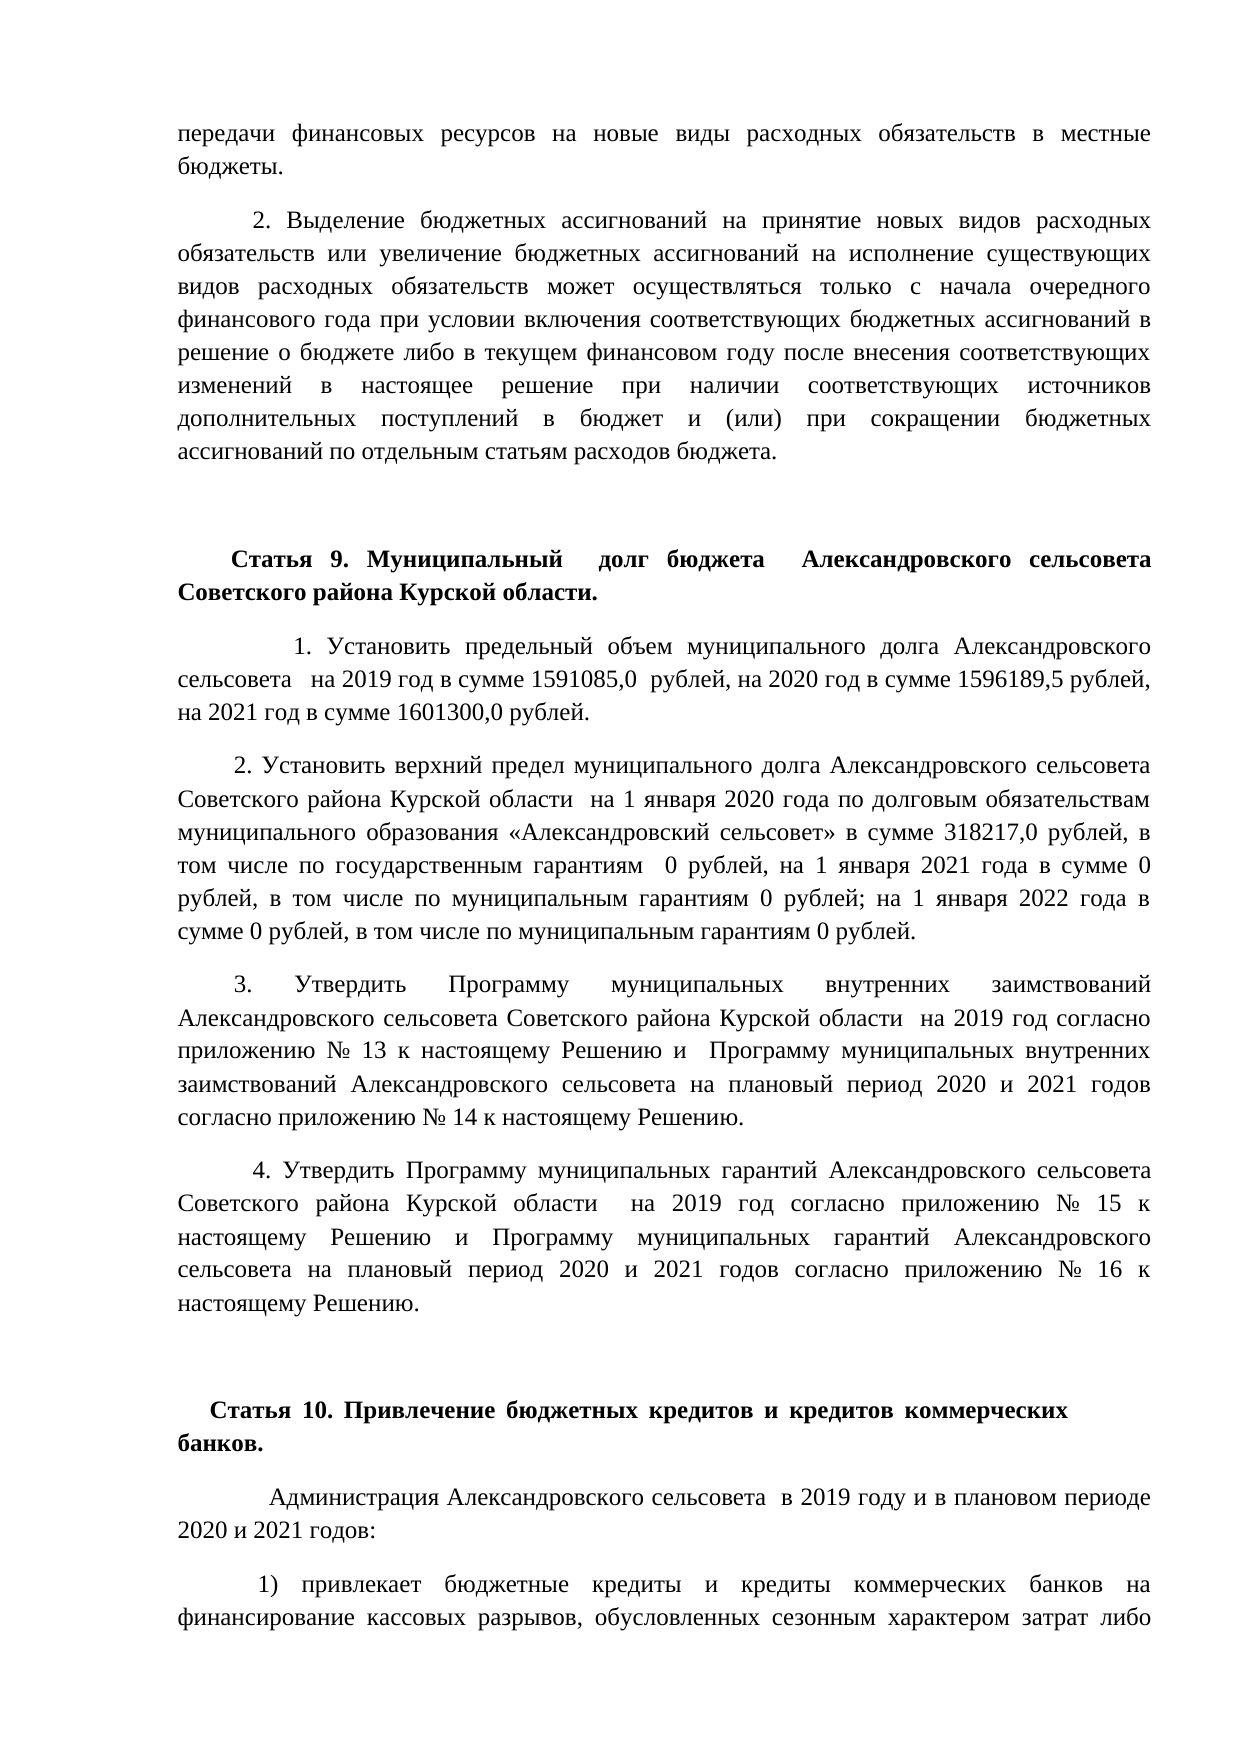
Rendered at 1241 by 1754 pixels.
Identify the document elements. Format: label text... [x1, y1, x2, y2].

text 2. Выделение бюджетных ассигнований на принятие новых видов расходных обязательств или увеличение бюджетных ассигнований на исполнение существующих видов расходных обязательств может осуществляться только с начала очередного финансового года при условии включения соответствующих бюджетных ассигнований в решение о бюджете либо в текущем финансовом году после внесения соответствующих изменений в настоящее решение при наличии соответствующих источников дополнительных поступлений в бюджет и (или) при сокращении бюджетных ассигнований по отдельным статьям расходов бюджета. [177, 205, 1152, 465]
text Статья 9. Муниципальный долг бюджета Александровского сельсовета Советского района Курской области. [177, 544, 1152, 606]
text Статья 10. Привлечение бюджетных кредитов и кредитов коммерческих банков. [177, 1395, 1069, 1457]
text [177, 1569, 1152, 1631]
text 4. Утвердить Программу муниципальных гарантий Александровского сельсовета Советского района Курской области на 2019 год согласно приложению № 15 к настоящему Решению и Программу муниципальных гарантий Александровского сельсовета на плановый период 2020 и 2021 годов согласно приложению № 16 к настоящему Решению. [177, 1156, 1152, 1316]
text 3. Утвердить Программу муниципальных внутренних заимствований Александровского сельсовета Советского района Курской области на 2019 год согласно приложению № 13 к настоящему Решению и Программу муниципальных внутренних заимствований Александровского сельсовета на плановый период 2020 и 2021 годов согласно приложению № 14 к настоящему Решению. [177, 969, 1152, 1130]
text 1. Установить предельный объем муниципального долга Александровского сельсовета на 2019 год в сумме 1591085,0 рублей, на 2020 год в сумме 1596189,5 рублей, на 2021 год в сумме 1601300,0 рублей. [177, 631, 1152, 726]
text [177, 118, 1152, 180]
text 2. Установить верхний предел муниципального долга Александровского сельсовета Советского района Курской области на 1 января 2020 года по долговым обязательствам муниципального образования «Александровский сельсовет» в сумме 318217,0 рублей, в том числе по государственным гарантиям 0 рублей, на 1 января 2021 года в сумме 0 рублей, в том числе по муниципальным гарантиям 0 рублей; на 1 января 2022 года в сумме 0 рублей, в том числе по муниципальным гарантиям 0 рублей. [177, 751, 1152, 944]
text Администрация Александровского сельсовета в 2019 году и в плановом периоде 2020 и 2021 годов: [177, 1482, 1152, 1544]
